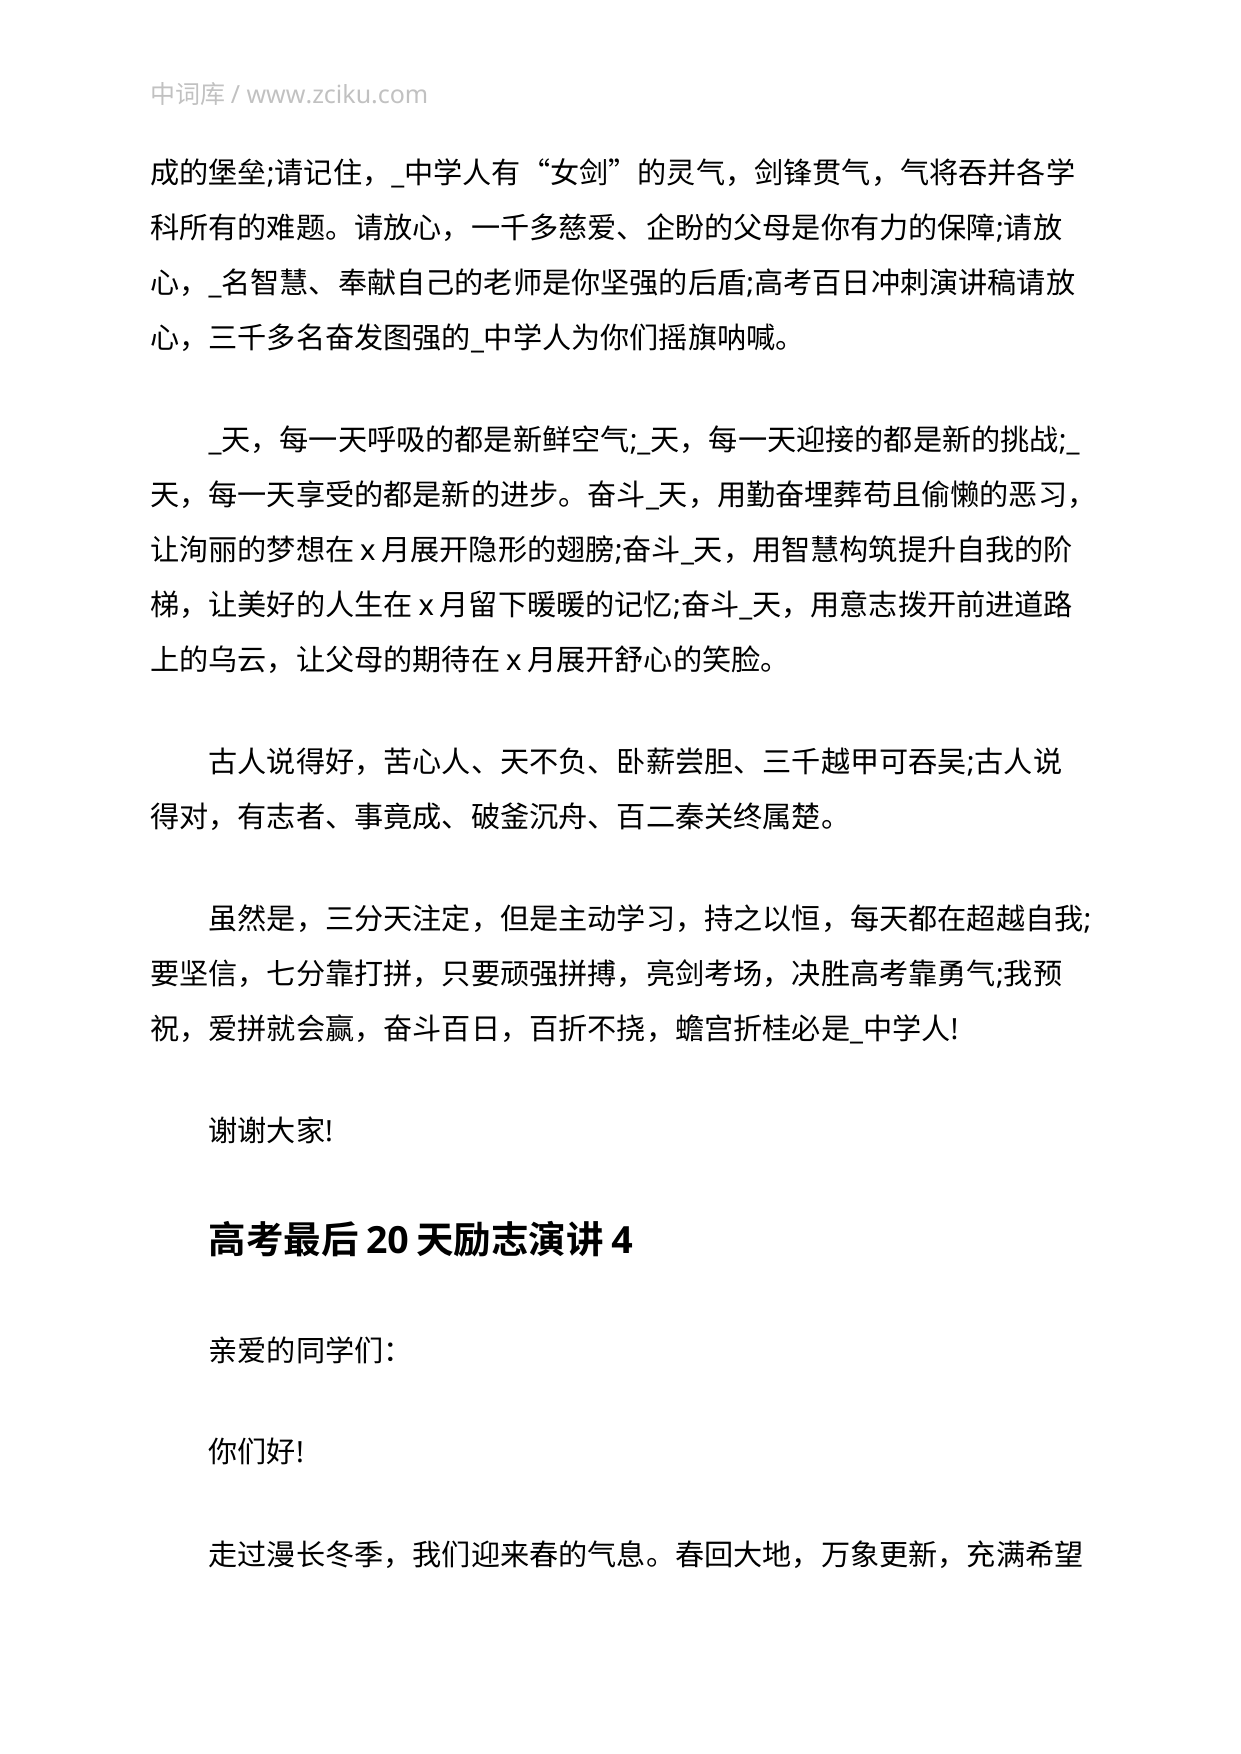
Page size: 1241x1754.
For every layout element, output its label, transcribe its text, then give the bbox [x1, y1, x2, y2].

text 古人说得好，苦心人、天不负、卧薪尝胆、三千越甲可吞吴;古人说得对，有志者、事竟成、破釜沉舟、百二秦关终属楚。 [150, 739, 1090, 836]
text 你们好! [150, 1429, 1090, 1471]
text _天，每一天呼吸的都是新鲜空气;_天，每一天迎接的都是新的挑战;_天，每一天享受的都是新的进步。奋斗_天，用勤奋埋葬苟且偷懒的恶习，让洵丽的梦想在x月展开隐形的翅膀;奋斗_天，用智慧构筑提升自我的阶梯，让美好的人生在x月留下暖暖的记忆;奋斗_天，用意志拨开前进道路上的乌云，让父母的期待在x月展开舒心的笑脸。 [150, 417, 1090, 679]
text 谢谢大家! [150, 1108, 1090, 1150]
text 虽然是，三分天注定，但是主动学习，持之以恒，每天都在超越自我;要坚信，七分靠打拼，只要顽强拼搏，亮剑考场，决胜高考靠勇气;我预祝，爱拼就会赢，奋斗百日，百折不挠，蟾宫折桂必是_中学人! [150, 896, 1090, 1048]
text 亲爱的同学们： [150, 1327, 1090, 1369]
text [150, 1531, 1090, 1573]
text 高考最后20天励志演讲4 [150, 1210, 1090, 1264]
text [150, 150, 1090, 357]
